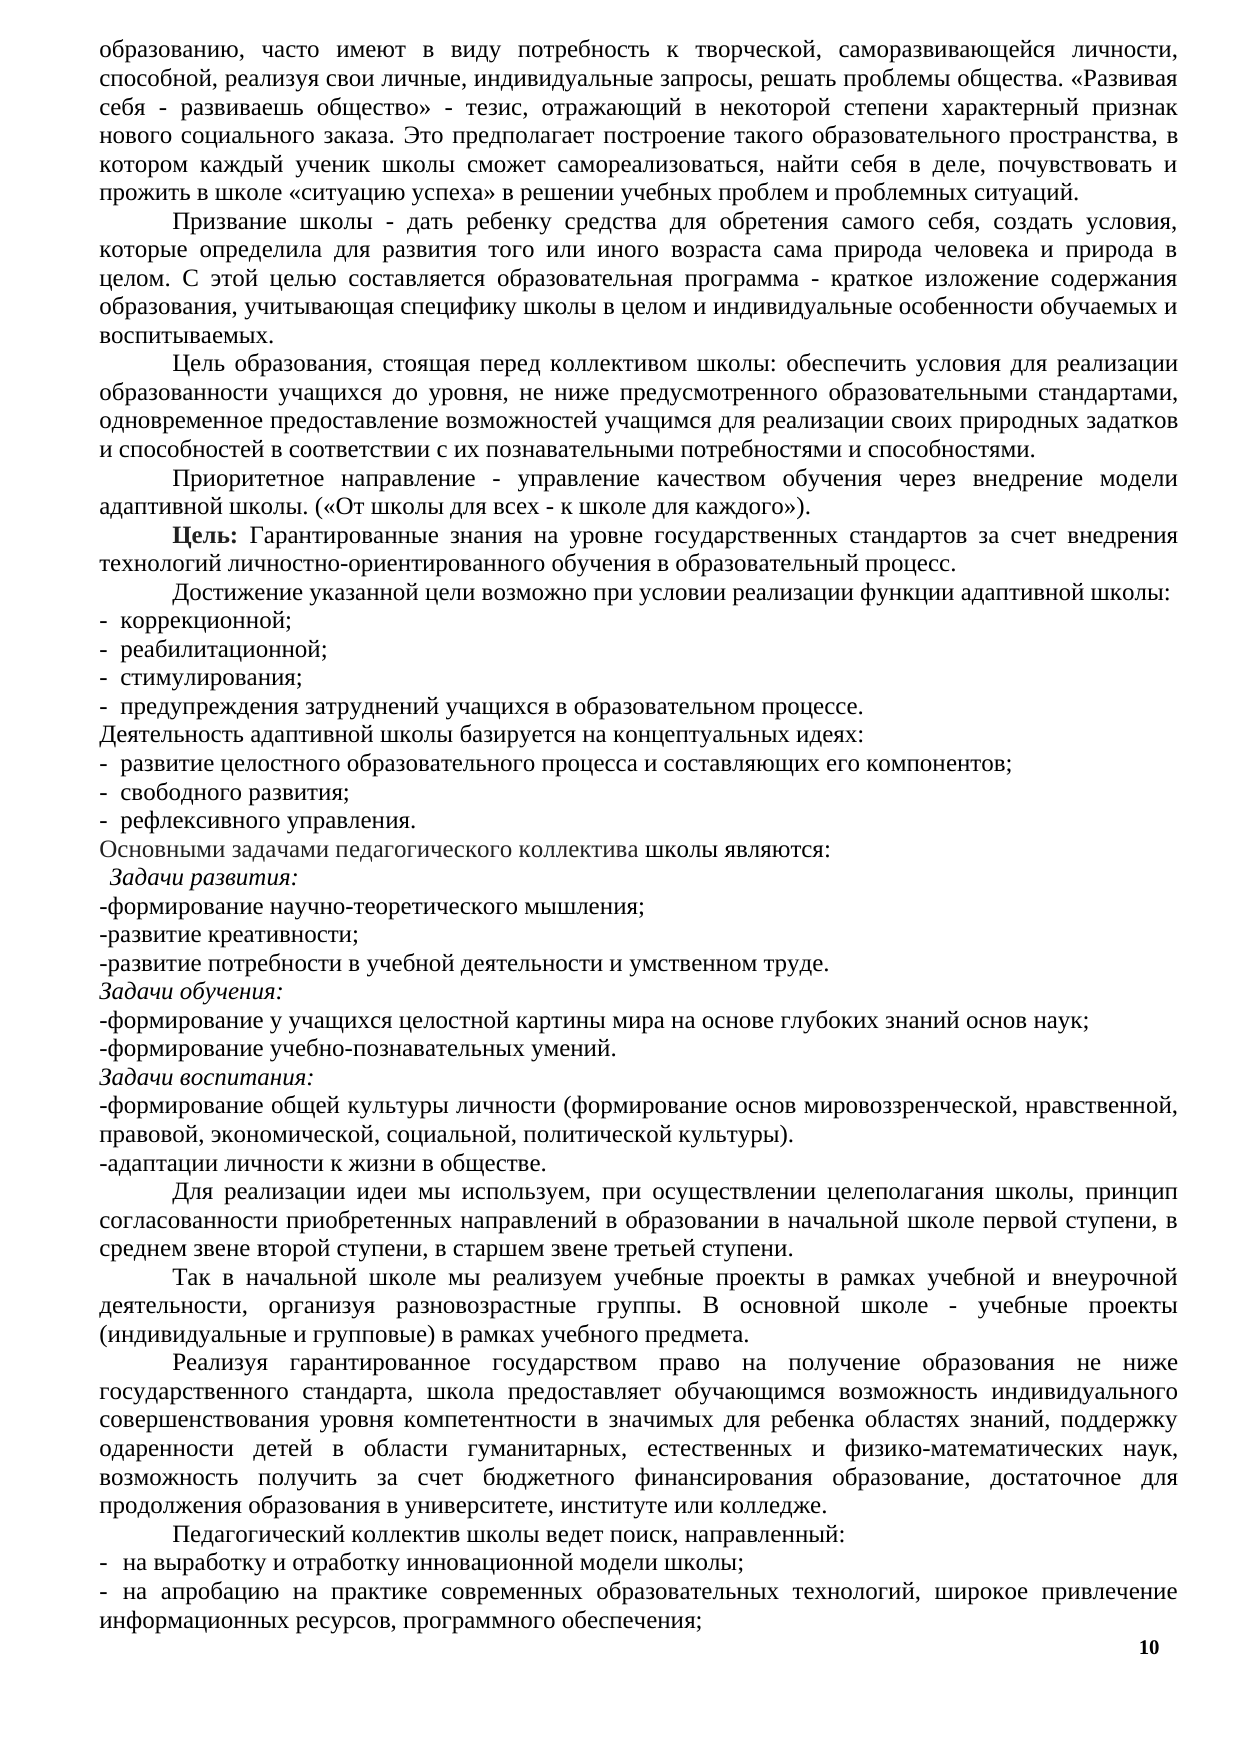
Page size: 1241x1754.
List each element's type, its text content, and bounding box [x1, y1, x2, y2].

text Приоритетное направление - управление качеством обучения через внедрение модели адаптивной школы. («От школы для всех - к школе для каждого»). [99, 463, 1179, 520]
text Так в начальной школе мы реализуем учебные проекты в рамках учебной и внеурочной деятельности, организуя разновозрастные группы. В основной школе - учебные проекты (индивидуальные и групповые) в рамках учебного предмета. [99, 1262, 1179, 1348]
text Цель: Гарантированные знания на уровне государственных стандартов за счет внедрения технологий личностно-ориентированного обучения в образовательный процесс. [99, 520, 1179, 577]
text Задачи развития: [109, 863, 1179, 891]
list на апробацию на практике современных образовательных технологий, широкое привлечение информационных ресурсов, программного обеспечения; [99, 1576, 1179, 1634]
text Основными задачами педагогического коллектива школы являются: [99, 834, 1179, 863]
list реабилитационной; [99, 634, 1179, 663]
list коррекционной; [99, 606, 1179, 634]
text Реализуя гарантированное государством право на получение образования не ниже государственного стандарта, школа предоставляет обучающимся возможность индивидуального совершенствования уровня компетентности в значимых для ребенка областях знаний, поддержку одаренности детей в области гуманитарных, естественных и физико-математических наук, возможность получить за счет бюджетного финансирования образование, достаточное для продолжения образования в университете, институте или колледже. [99, 1348, 1179, 1519]
text -формирование общей культуры личности (формирование основ мировоззренческой, нравственной, правовой, экономической, социальной, политической культуры). [99, 1091, 1179, 1148]
text Цель образования, стоящая перед коллективом школы: обеспечить условия для реализации образованности учащихся до уровня, не ниже предусмотренного образовательными стандартами, одновременное предоставление возможностей учащимся для реализации своих природных задатков и способностей в соответствии с их познавательными потребностями и способностями. [99, 349, 1179, 463]
text -развитие креативности; [99, 920, 1179, 948]
list стимулирования; [99, 663, 1179, 691]
text Для реализации идеи мы используем, при осуществлении целеполагания школы, принцип согласованности приобретенных направлений в образовании в начальной школе первой ступени, в среднем звене второй ступени, в старшем звене третьей ступени. [99, 1177, 1179, 1262]
list развитие целостного образовательного процесса и составляющих его компонентов; [99, 748, 1179, 777]
list на выработку и отработку инновационной модели школы; [99, 1548, 1179, 1576]
list свободного развития; [99, 777, 1179, 806]
list рефлексивного управления. [99, 806, 1179, 834]
list предупреждения затруднений учащихся в образовательном процессе. [99, 691, 1179, 720]
text -формирование учебно-познавательных умений. [99, 1034, 1179, 1062]
text Задачи обучения: [99, 977, 1179, 1005]
text Достижение указанной цели возможно при условии реализации функции адаптивной школы: [99, 577, 1179, 606]
text Деятельность адаптивной школы базируется на концептуальных идеях: [99, 720, 1179, 748]
text Призвание школы - дать ребенку средства для обретения самого себя, создать условия, которые определила для развития того или иного возраста сама природа человека и природа в целом. С этой целью составляется образовательная программа - краткое изложение содержания образования, учитывающая специфику школы в целом и индивидуальные особенности обучаемых и воспитываемых. [99, 206, 1179, 349]
text Педагогический коллектив школы ведет поиск, направленный: [99, 1519, 1179, 1548]
text -развитие потребности в учебной деятельности и умственном труде. [99, 948, 1179, 977]
text Задачи воспитания: [99, 1062, 1179, 1091]
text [99, 35, 1179, 206]
text -формирование научно-теоретического мышления; [99, 891, 1179, 920]
text -формирование у учащихся целостной картины мира на основе глубоких знаний основ наук; [99, 1005, 1179, 1034]
text -адаптации личности к жизни в обществе. [99, 1148, 1179, 1177]
